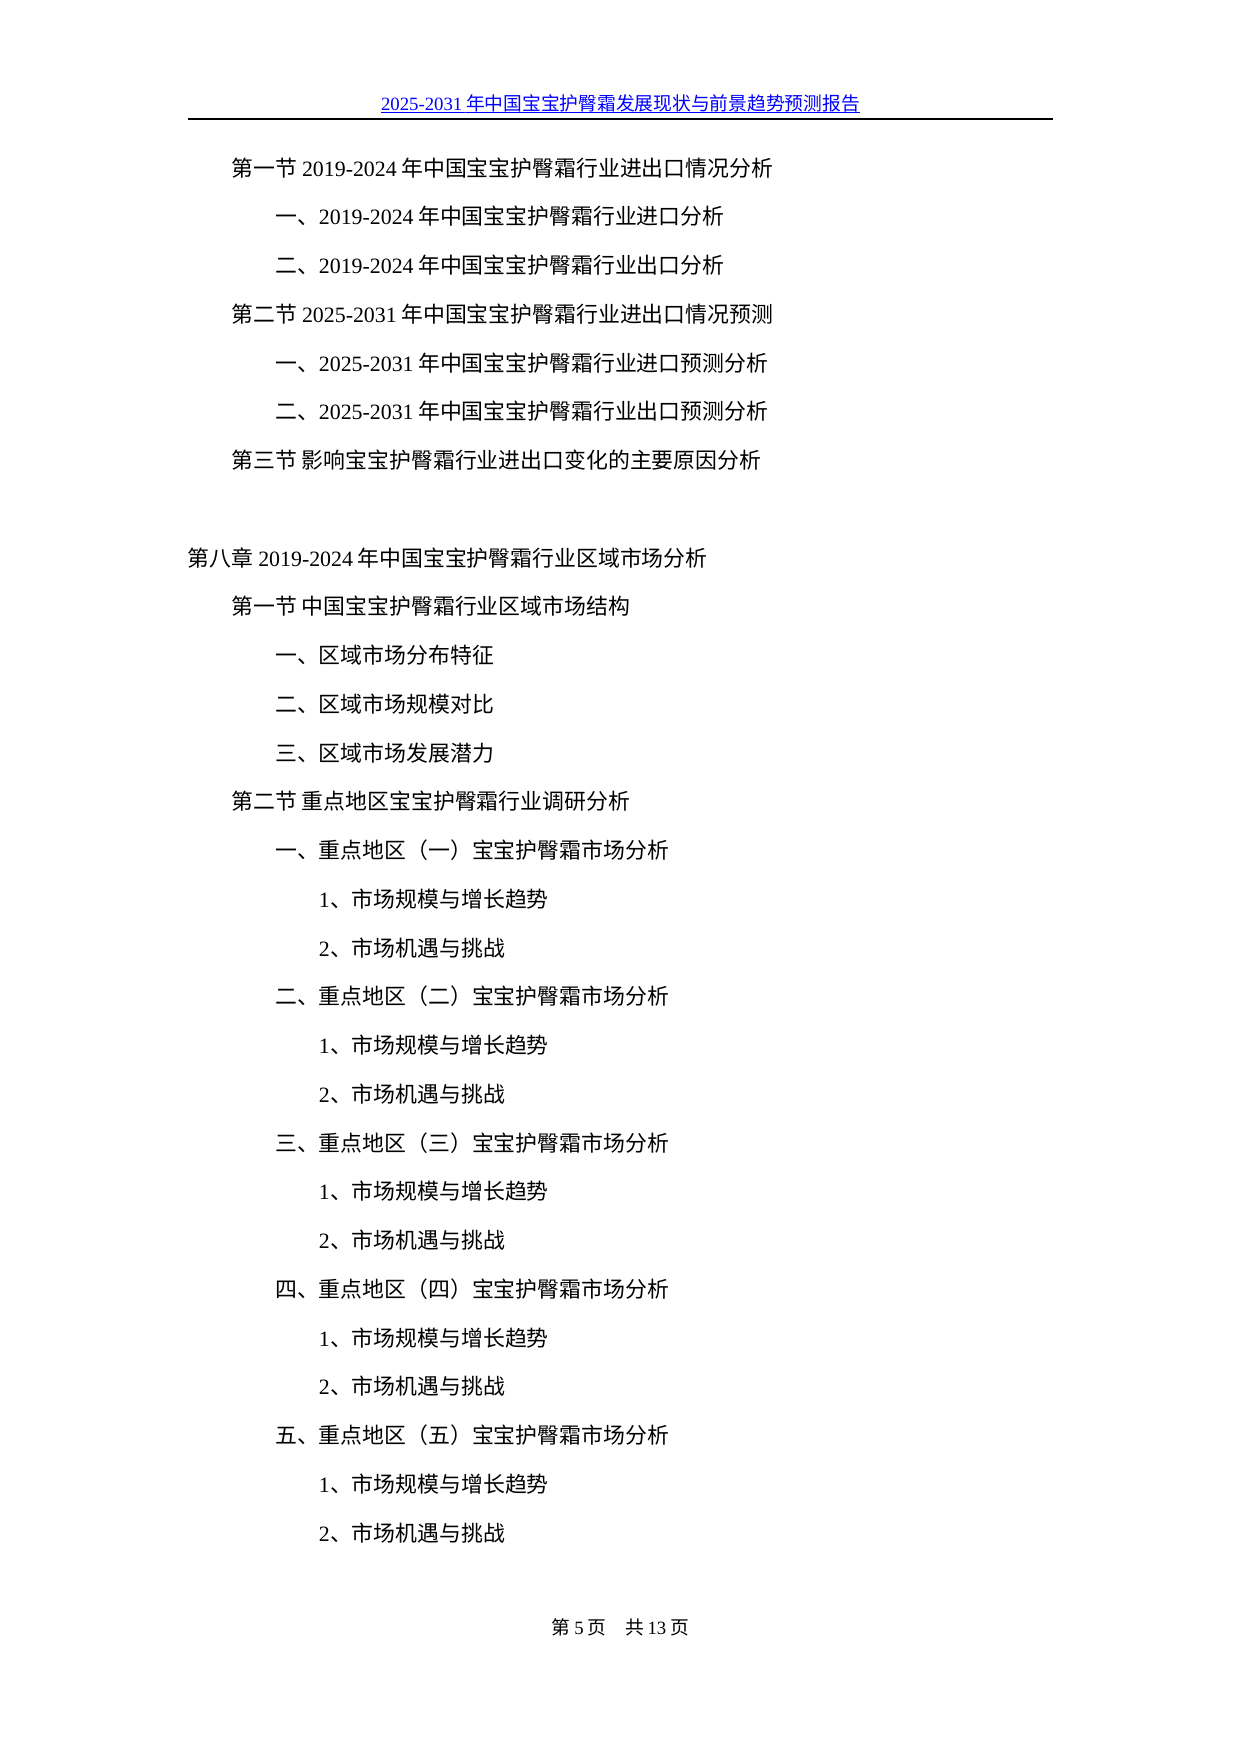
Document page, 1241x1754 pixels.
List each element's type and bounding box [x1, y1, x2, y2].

text [187, 150, 1053, 1548]
